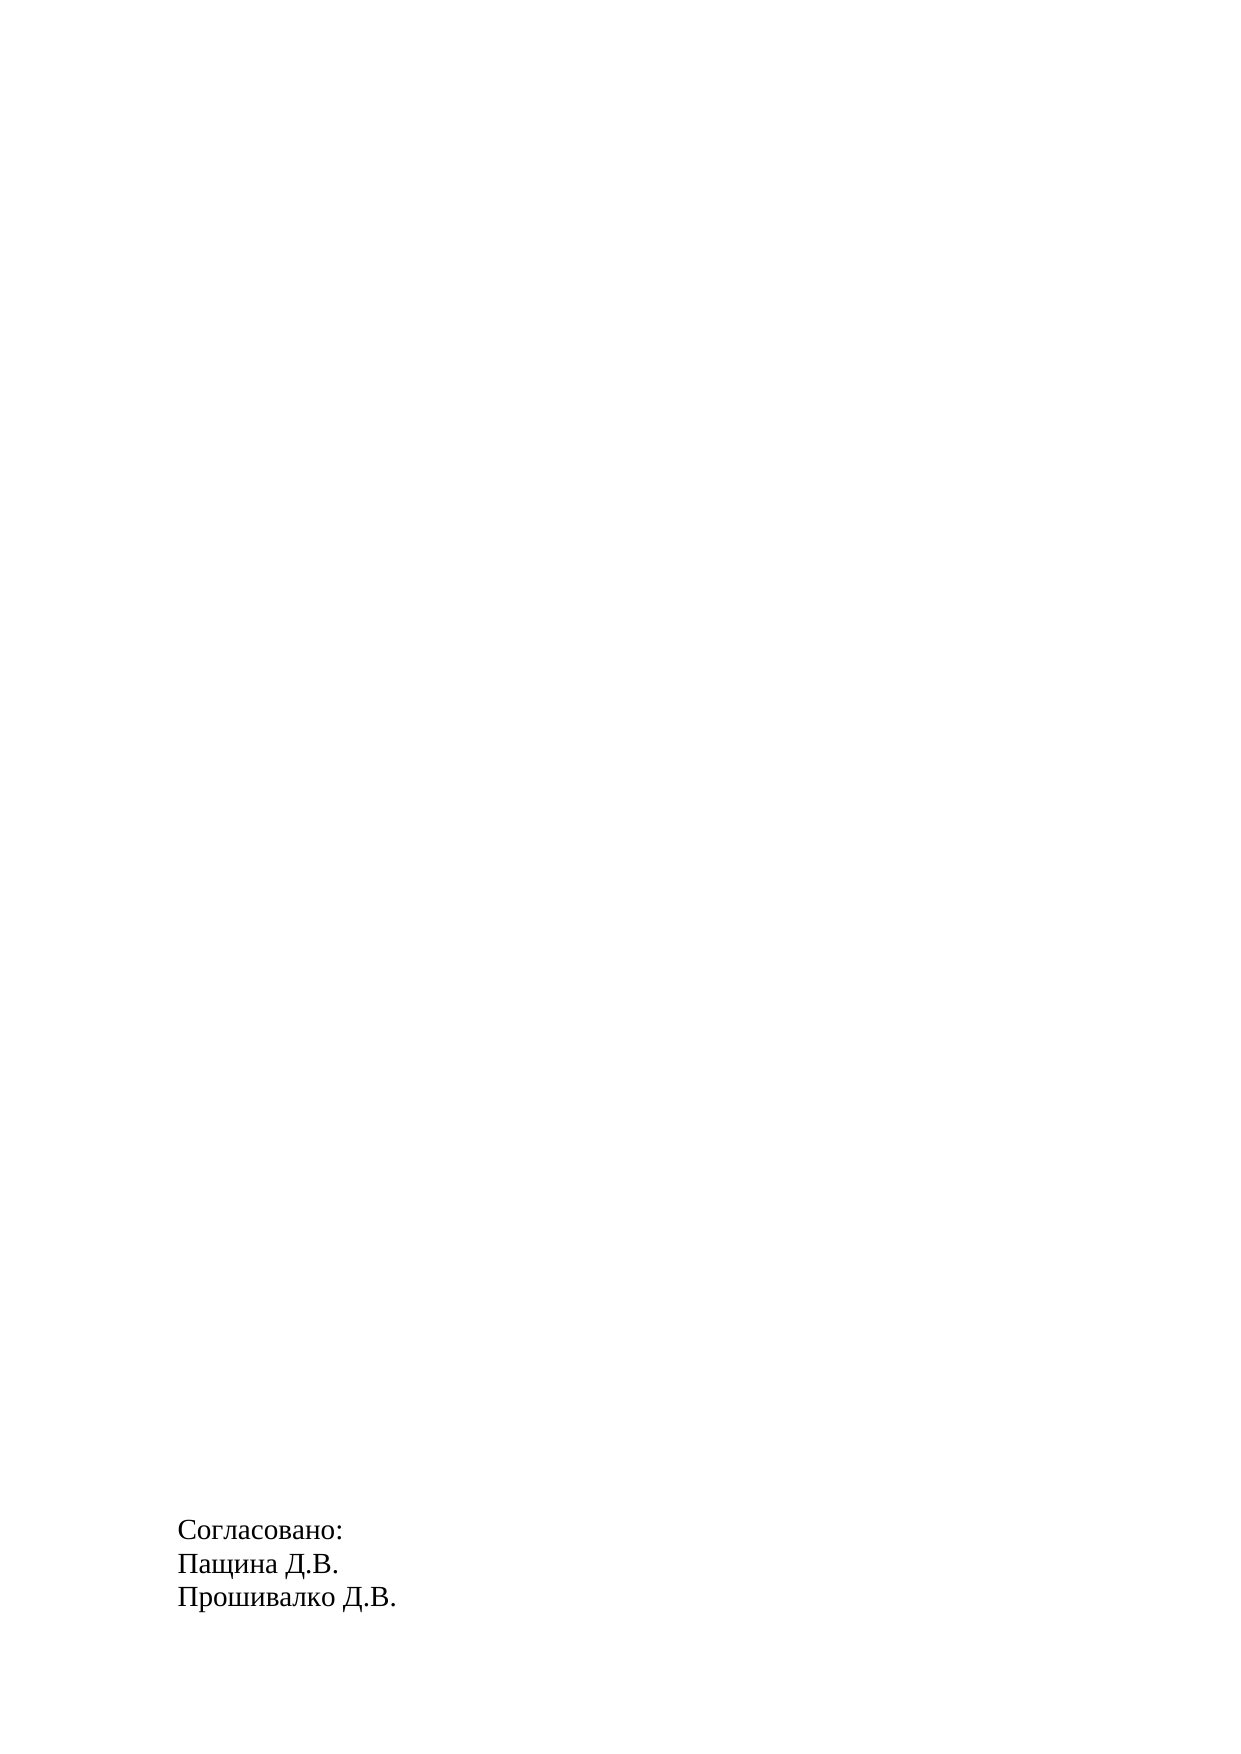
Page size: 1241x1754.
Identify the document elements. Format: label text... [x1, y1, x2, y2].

text Пащина Д.В. [177, 1546, 1152, 1579]
text Согласовано: [177, 1512, 1152, 1546]
text Прошивалко Д.В. [177, 1579, 1152, 1613]
